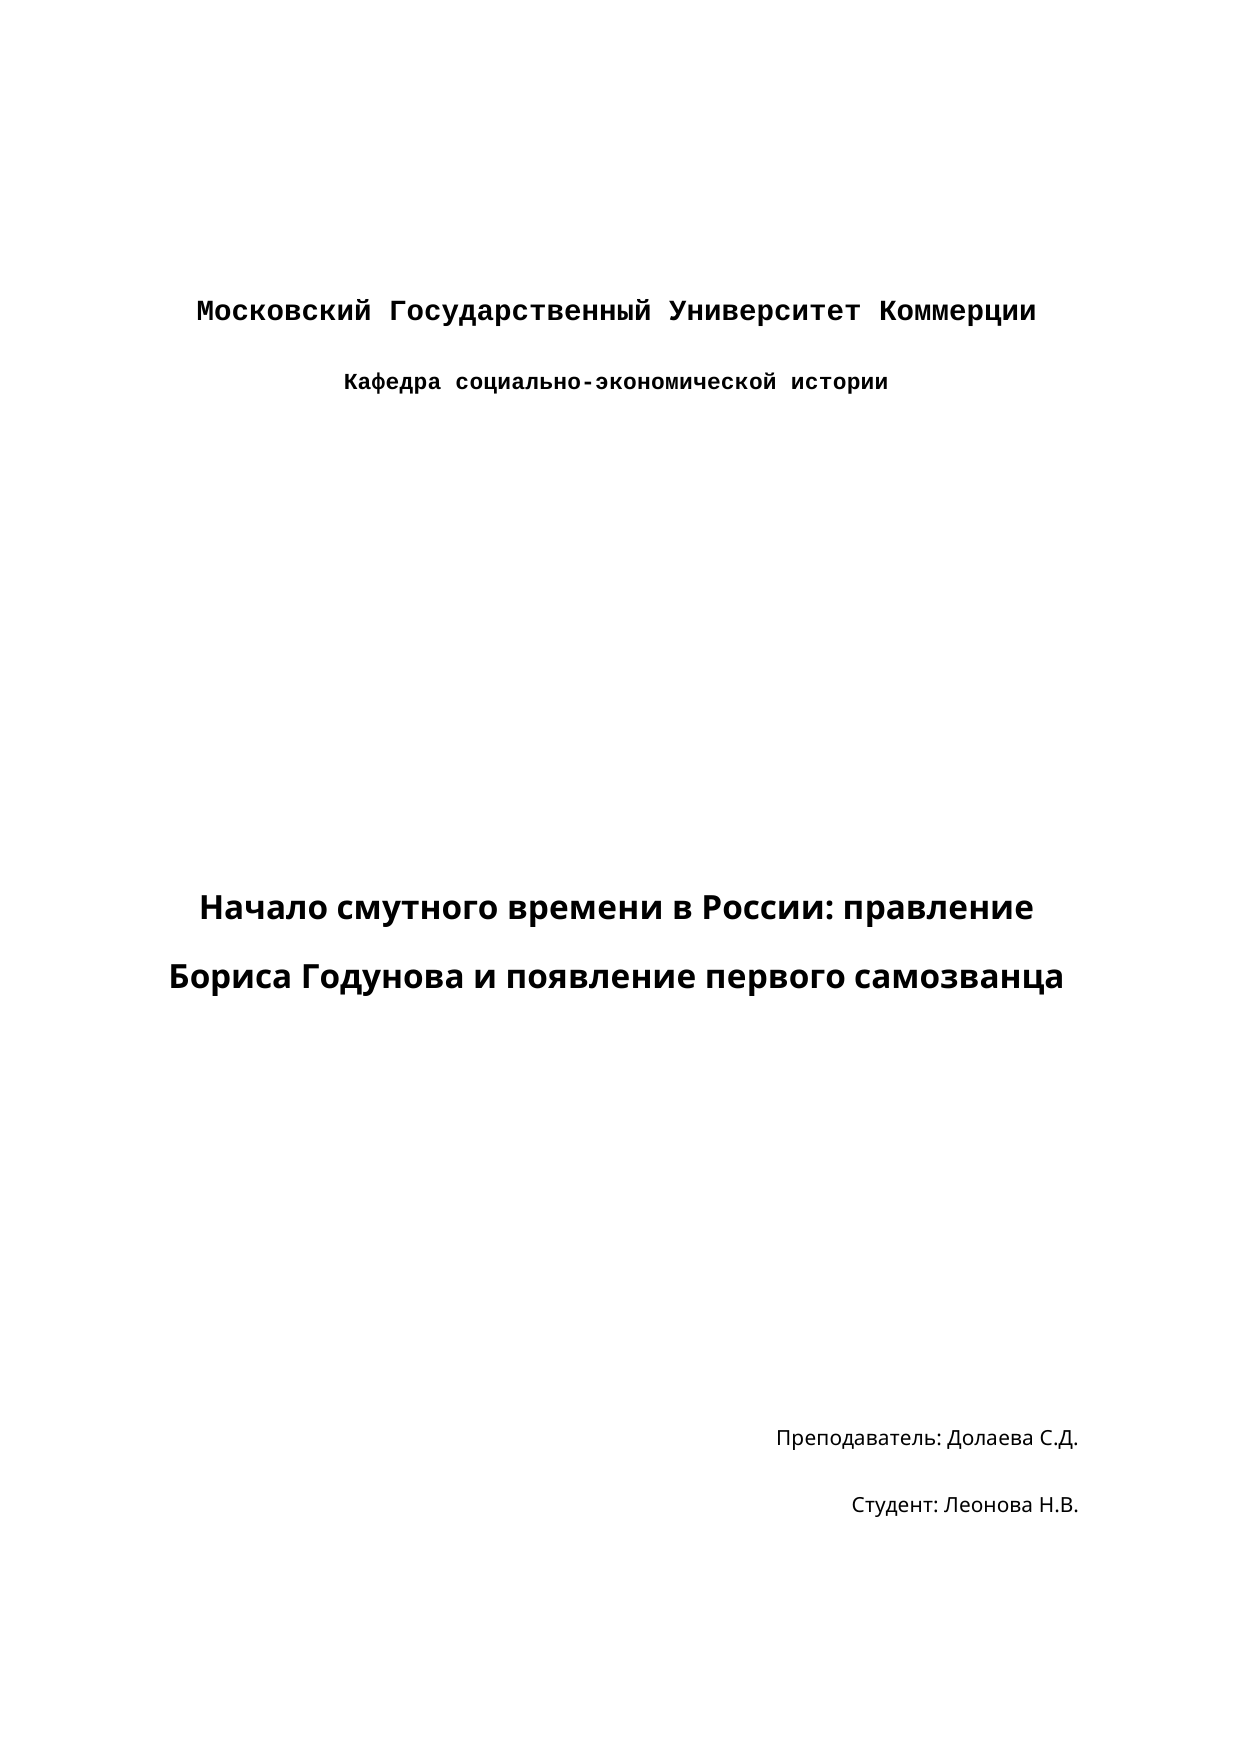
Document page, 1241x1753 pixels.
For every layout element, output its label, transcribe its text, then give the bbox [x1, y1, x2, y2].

subtitle Кафедра социально-экономической истории [154, 371, 1079, 397]
subtitle Московский Государственный Университет Коммерции [154, 297, 1079, 329]
text Начало смутного времени в России: правление Бориса Годунова и появление первого самозванца [154, 883, 1079, 998]
text Преподаватель: Долаева С.Д. [154, 1422, 1079, 1451]
text Студент: Леонова Н.В. [154, 1490, 1079, 1519]
